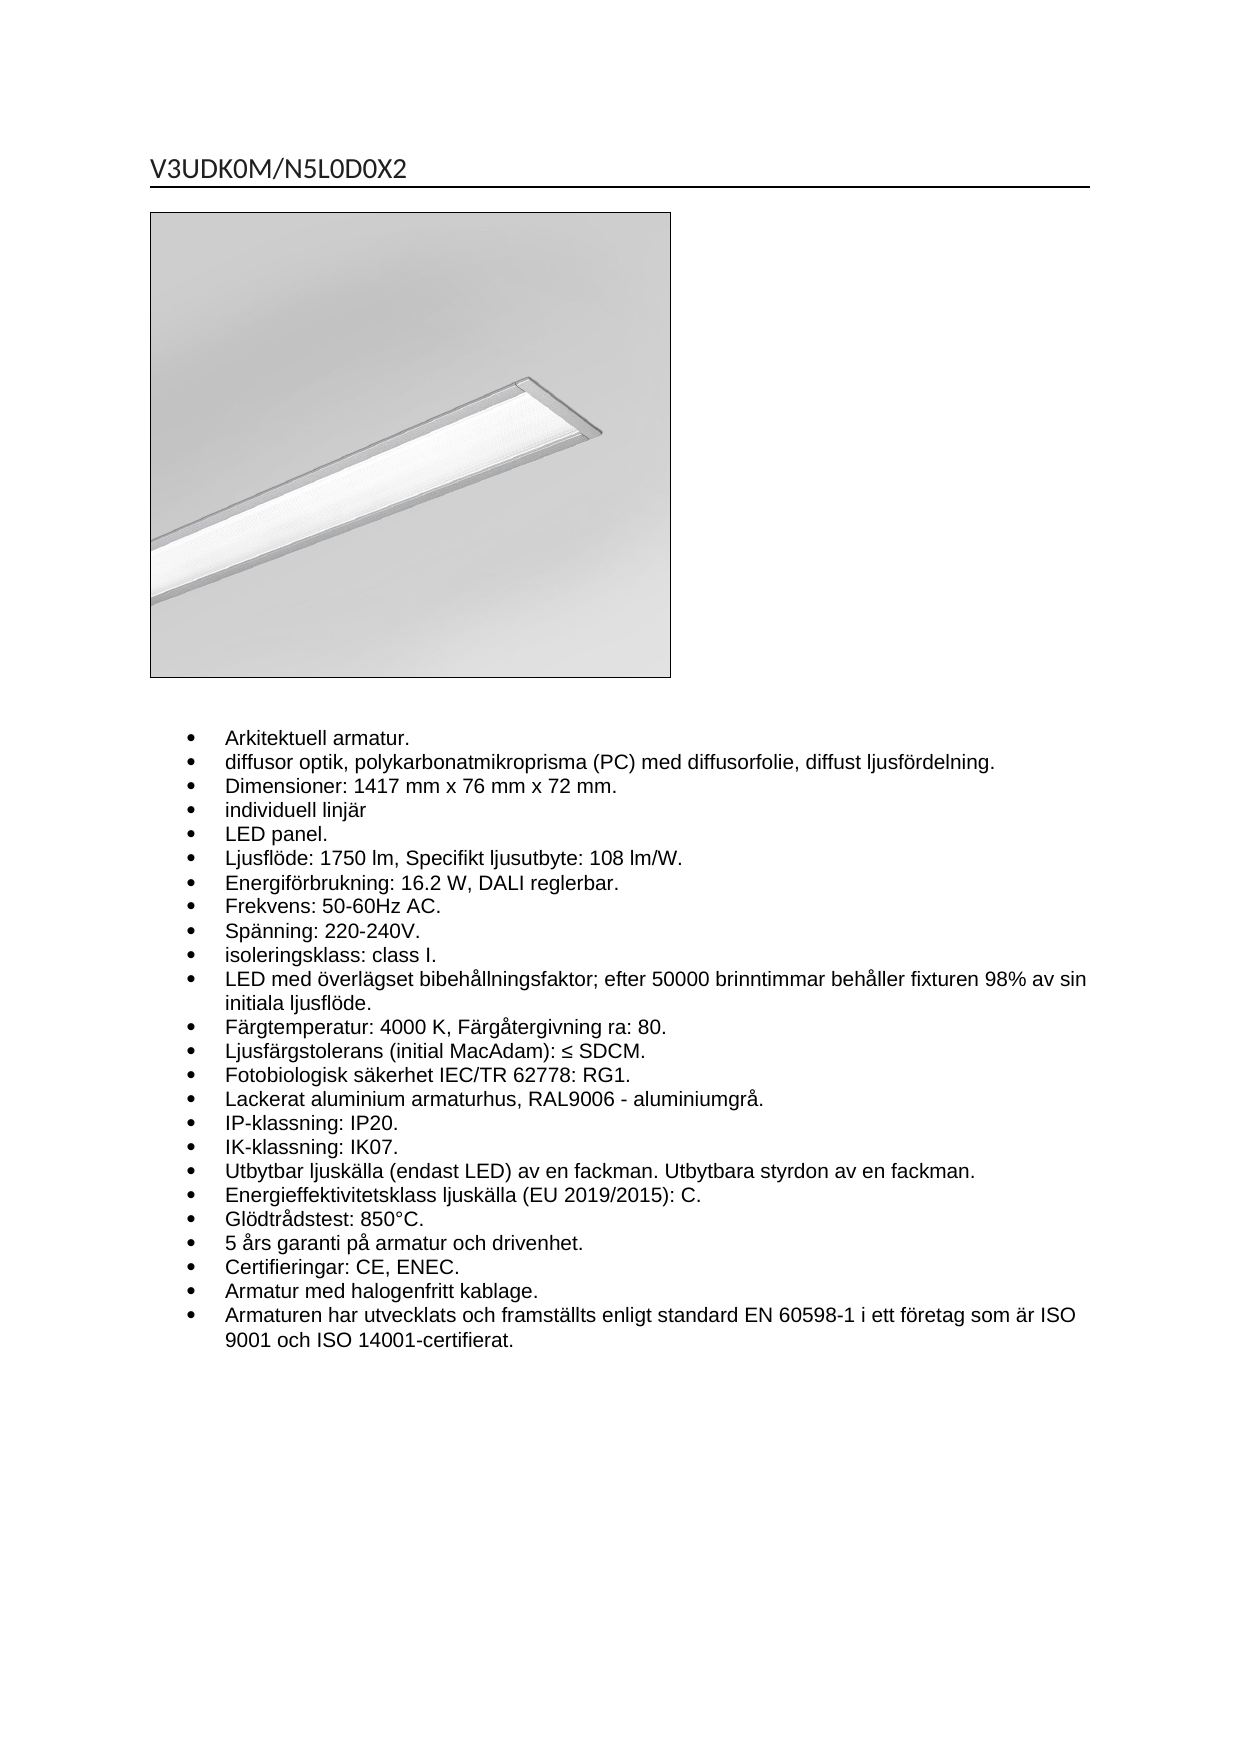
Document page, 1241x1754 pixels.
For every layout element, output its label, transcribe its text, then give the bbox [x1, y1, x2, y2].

picture [151, 213, 670, 677]
list Lackerat aluminium armaturhus, RAL9006 - aluminiumgrå. [187, 1087, 1090, 1111]
list 5 års garanti på armatur och drivenhet. [187, 1231, 1090, 1255]
list Arkitektuell armatur. [187, 726, 1090, 750]
list Frekvens: 50-60Hz AC. [187, 894, 1090, 918]
list Spänning: 220-240V. [187, 918, 1090, 942]
list Glödtrådstest: 850°C. [187, 1207, 1090, 1231]
list Dimensioner: 1417 mm x 76 mm x 72 mm. [187, 774, 1090, 798]
list individuell linjär [187, 798, 1090, 822]
list Energiförbrukning: 16.2 W, DALI reglerbar. [187, 870, 1090, 894]
list isoleringsklass: class I. [187, 942, 1090, 967]
list Certifieringar: CE, ENEC. [187, 1255, 1090, 1279]
list LED med överlägset bibehållningsfaktor; efter 50000 brinntimmar behåller fixturen 98% av sin initiala ljusflöde. [187, 967, 1090, 1014]
list IK-klassning: IK07. [187, 1135, 1090, 1159]
list Utbytbar ljuskälla (endast LED) av en fackman. Utbytbara styrdon av en fackman. [187, 1159, 1090, 1183]
list Fotobiologisk säkerhet IEC/TR 62778: RG1. [187, 1063, 1090, 1087]
list Energieffektivitetsklass ljuskälla (EU 2019/2015): C. [187, 1183, 1090, 1207]
list Ljusflöde: 1750 lm, Specifikt ljusutbyte: 108 lm/W. [187, 846, 1090, 870]
list Ljusfärgstolerans (initial MacAdam): ≤ SDCM. [187, 1039, 1090, 1063]
list Färgtemperatur: 4000 K, Färgåtergivning ra: 80. [187, 1014, 1090, 1039]
list LED panel. [187, 822, 1090, 846]
list IP-klassning: IP20. [187, 1111, 1090, 1135]
text V3UDK0M/N5L0D0X2 [150, 150, 1090, 186]
list Armaturen har utvecklats och framställts enligt standard EN 60598-1 i ett företag som är ISO 9001 och ISO 14001-certifierat. [187, 1303, 1090, 1351]
list Armatur med halogenfritt kablage. [187, 1279, 1090, 1303]
list diffusor optik, polykarbonatmikroprisma (PC) med diffusorfolie, diffust ljusfördelning. [187, 750, 1090, 774]
